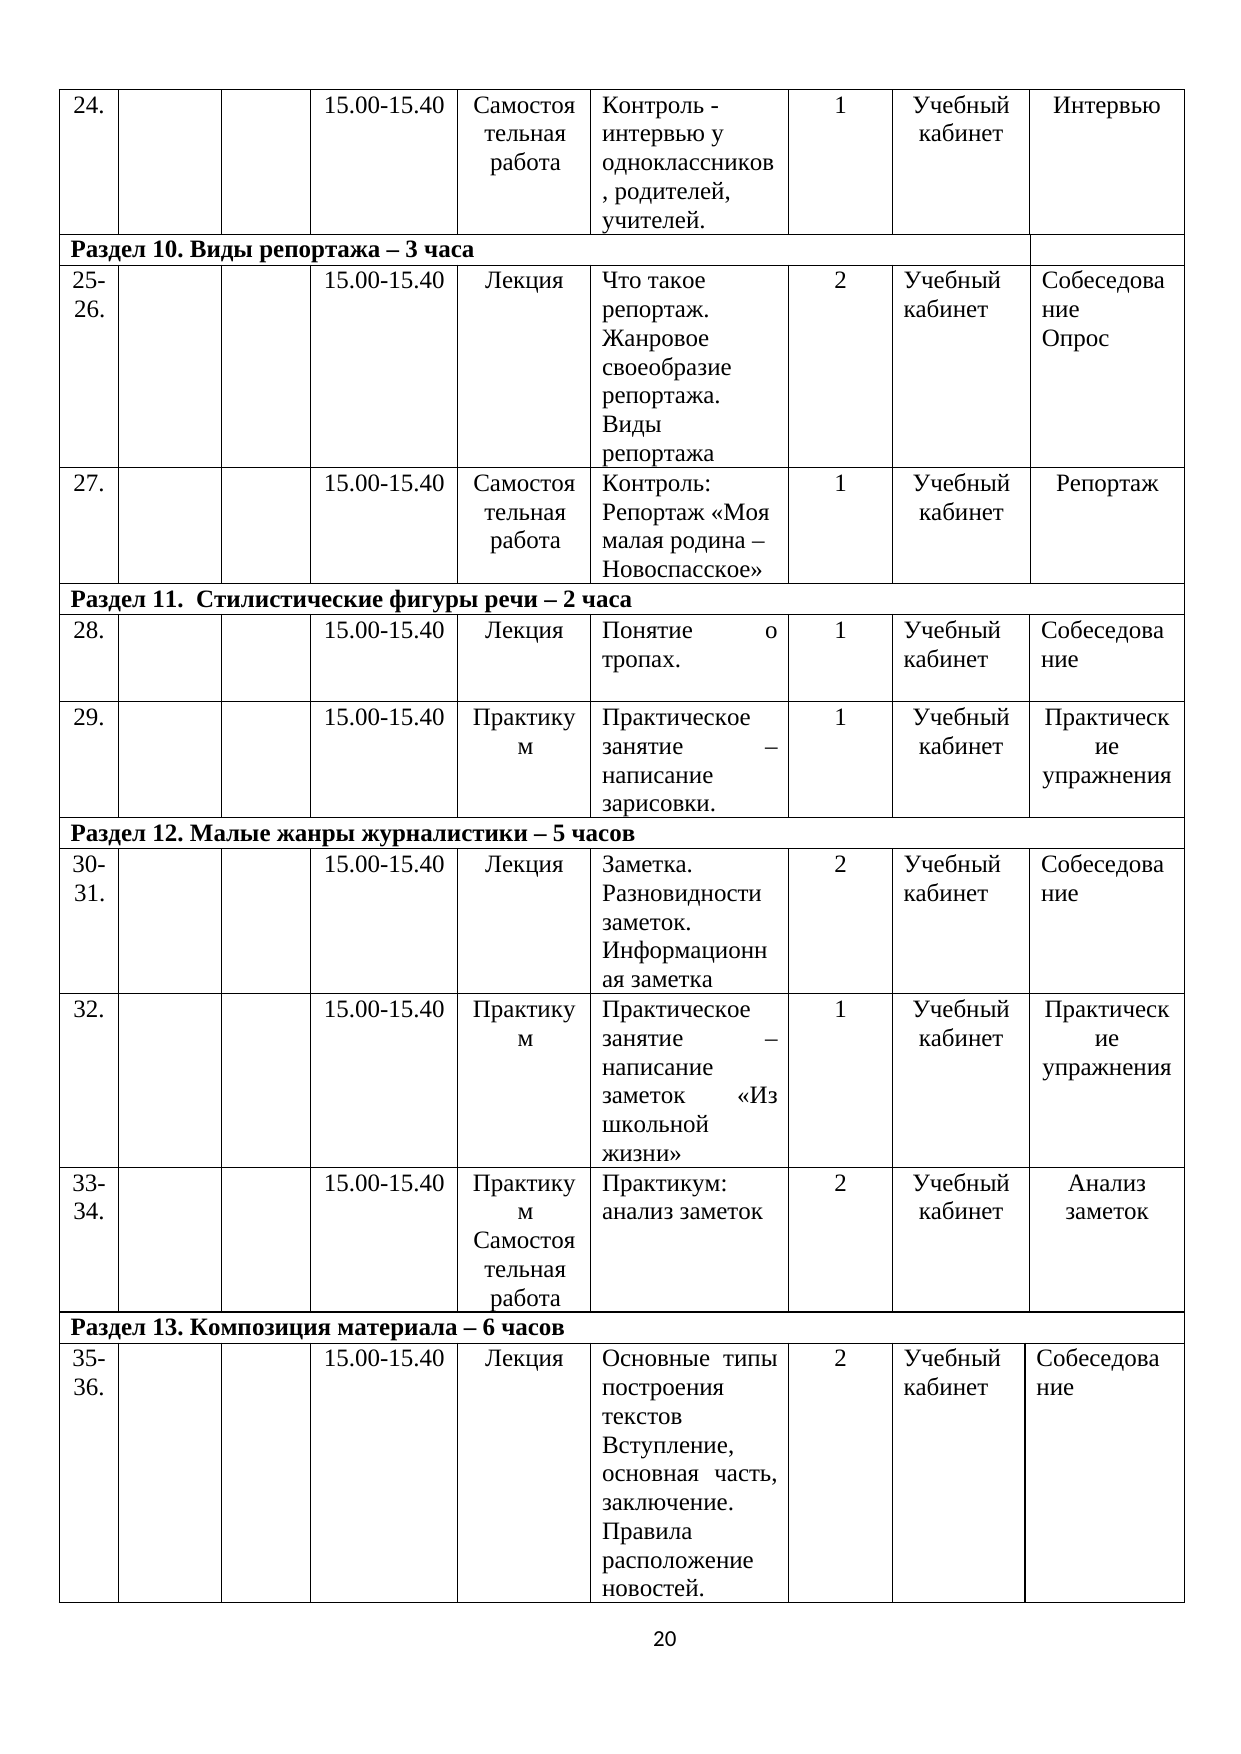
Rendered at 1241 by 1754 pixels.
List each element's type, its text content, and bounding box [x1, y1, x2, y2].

table_cell Учебный кабинет [893, 90, 1029, 233]
table_cell Лекция [458, 266, 590, 467]
table_cell 2 [789, 266, 892, 467]
table_cell [119, 468, 221, 583]
table_cell 1 [789, 615, 892, 701]
table_cell 15.00-15.40 [311, 90, 457, 233]
table_cell Контроль: Репортаж «Моя малая родина – Новоспасское» [591, 468, 788, 583]
table_cell Самостоятельная работа [458, 468, 590, 583]
table_cell [222, 468, 310, 583]
table_cell Интервью [1030, 90, 1184, 233]
table_cell 1 [789, 702, 892, 817]
table_cell 2 [789, 1168, 892, 1311]
table_cell Лекция [458, 849, 590, 993]
table_cell Практикум: анализ заметок [591, 1168, 788, 1311]
table_cell 15.00-15.40 [311, 994, 457, 1167]
table_cell Практическое занятие – написание зарисовки. [591, 702, 788, 817]
table_cell [1031, 235, 1184, 264]
table_cell [222, 702, 310, 817]
table_cell 33- 34. [60, 1168, 118, 1311]
table_cell 35- 36. [60, 1344, 118, 1602]
table_cell 28. [60, 615, 118, 701]
table_cell Учебный кабинет [893, 849, 1029, 993]
table_cell 15.00-15.40 [311, 468, 457, 583]
table_cell [119, 266, 221, 467]
table_cell 24. [60, 90, 118, 233]
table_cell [591, 1344, 788, 1602]
table_cell 25-26. [60, 266, 118, 467]
table_cell Лекция [458, 1344, 590, 1602]
table_cell Практикум [458, 702, 590, 817]
table_cell [222, 615, 310, 701]
table_cell Учебный кабинет [893, 1168, 1029, 1311]
table_cell Учебный кабинет [893, 994, 1029, 1167]
table_cell Раздел 10. Виды репортажа – 3 часа [60, 235, 1030, 264]
table_cell 30-31. [60, 849, 118, 993]
table_cell Анализ заметок [1030, 1168, 1184, 1311]
table_cell [222, 266, 310, 467]
table_cell 15.00-15.40 [311, 1344, 457, 1602]
table_cell [119, 90, 221, 233]
table_cell Учебный кабинет [893, 702, 1029, 817]
table_cell 1 [789, 90, 892, 233]
table_cell 15.00-15.40 [311, 849, 457, 993]
table_cell [119, 994, 221, 1167]
table_cell 32. [60, 994, 118, 1167]
table_cell 1 [789, 468, 892, 583]
table_cell 2 [789, 849, 892, 993]
table_cell Раздел 13. Композиция материала – 6 часов [60, 1313, 1184, 1342]
table_cell Учебный кабинет [893, 1344, 1024, 1602]
table_cell Что такое репортаж. Жанровое своеобразие репортажа. Виды репортажа [591, 266, 788, 467]
table_cell [222, 994, 310, 1167]
table_cell Контроль - интервью у одноклассников, родителей, учителей. [591, 90, 788, 233]
table_cell [119, 1168, 221, 1311]
table_cell [222, 90, 310, 233]
table_cell Учебный кабинет [893, 266, 1030, 467]
table_cell Учебный кабинет [893, 615, 1029, 701]
table_cell Лекция [458, 615, 590, 701]
table_cell Практические упражнения [1030, 994, 1184, 1167]
table_cell 1 [789, 994, 892, 1167]
table_cell 15.00-15.40 [311, 615, 457, 701]
table_cell [222, 849, 310, 993]
table_cell 15.00-15.40 [311, 702, 457, 817]
table_cell [119, 702, 221, 817]
table_cell Собеседование [1030, 849, 1184, 993]
table_cell Собеседование [1030, 615, 1184, 701]
table_cell Практическое занятие – написание заметок «Из школьной жизни» [591, 994, 788, 1167]
table_cell Практикум [458, 994, 590, 1167]
table_cell [222, 1344, 310, 1602]
table_cell 29. [60, 702, 118, 817]
table_cell 2 [789, 1344, 892, 1602]
table_cell [119, 849, 221, 993]
table_cell Раздел 11. Стилистические фигуры речи – 2 часа [60, 584, 1184, 614]
table_cell Собеседование [1026, 1344, 1184, 1602]
table_cell Заметка. Разновидности заметок. Информационная заметка [591, 849, 788, 993]
table_cell Практические упражнения [1030, 702, 1184, 817]
table_cell Раздел 12. Малые жанры журналистики – 5 часов [60, 818, 1184, 848]
table_cell Понятие о тропах. [591, 615, 788, 701]
table_cell 15.00-15.40 [311, 1168, 457, 1311]
table_cell Самостоятельная работа [458, 90, 590, 233]
table_cell 27. [60, 468, 118, 583]
table_cell Учебный кабинет [893, 468, 1030, 583]
table_cell [119, 1344, 221, 1602]
table_cell Собеседование Опрос [1031, 266, 1184, 467]
table_cell Репортаж [1031, 468, 1184, 583]
table_cell [119, 615, 221, 701]
table_cell 15.00-15.40 [311, 266, 457, 467]
table_cell [222, 1168, 310, 1311]
